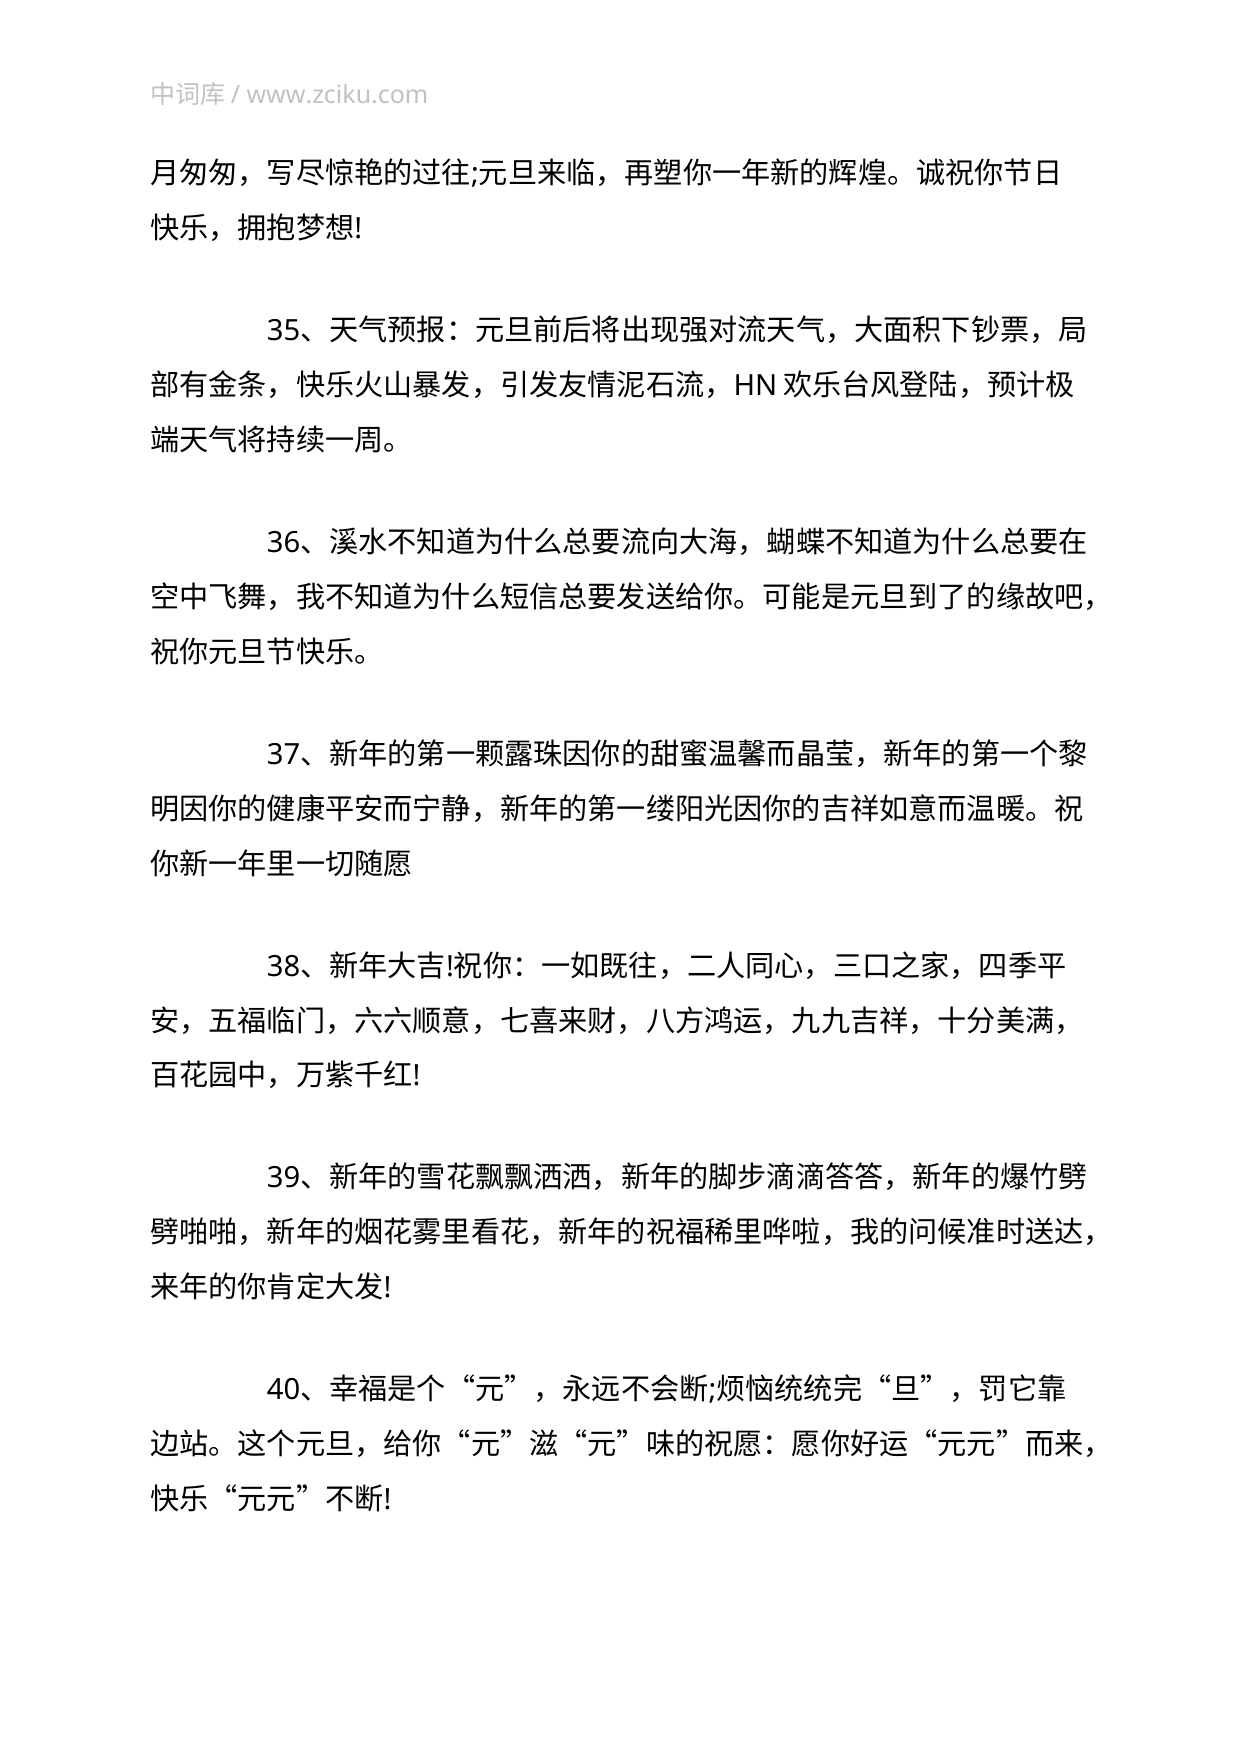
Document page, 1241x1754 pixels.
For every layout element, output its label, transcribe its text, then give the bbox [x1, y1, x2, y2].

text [150, 150, 1090, 247]
text 39、新年的雪花飘飘洒洒，新年的脚步滴滴答答，新年的爆竹劈劈啪啪，新年的烟花雾里看花，新年的祝福稀里哗啦，我的问候准时送达，来年的你肯定大发! [150, 1154, 1090, 1306]
text 38、新年大吉!祝你：一如既往，二人同心，三口之家，四季平安，五福临门，六六顺意，七喜来财，八方鸿运，九九吉祥，十分美满，百花园中，万紫千红! [150, 942, 1090, 1094]
text 35、天气预报：元旦前后将出现强对流天气，大面积下钞票，局部有金条，快乐火山暴发，引发友情泥石流，HN欢乐台风登陆，预计极端天气将持续一周。 [150, 307, 1090, 459]
text 37、新年的第一颗露珠因你的甜蜜温馨而晶莹，新年的第一个黎明因你的健康平安而宁静，新年的第一缕阳光因你的吉祥如意而温暖。祝你新一年里一切随愿 [150, 730, 1090, 883]
text 36、溪水不知道为什么总要流向大海，蝴蝶不知道为什么总要在空中飞舞，我不知道为什么短信总要发送给你。可能是元旦到了的缘故吧，祝你元旦节快乐。 [150, 519, 1090, 671]
text 40、幸福是个“元”，永远不会断;烦恼统统完“旦”，罚它靠边站。这个元旦，给你“元”滋“元”味的祝愿：愿你好运“元元”而来，快乐“元元”不断! [150, 1366, 1090, 1518]
